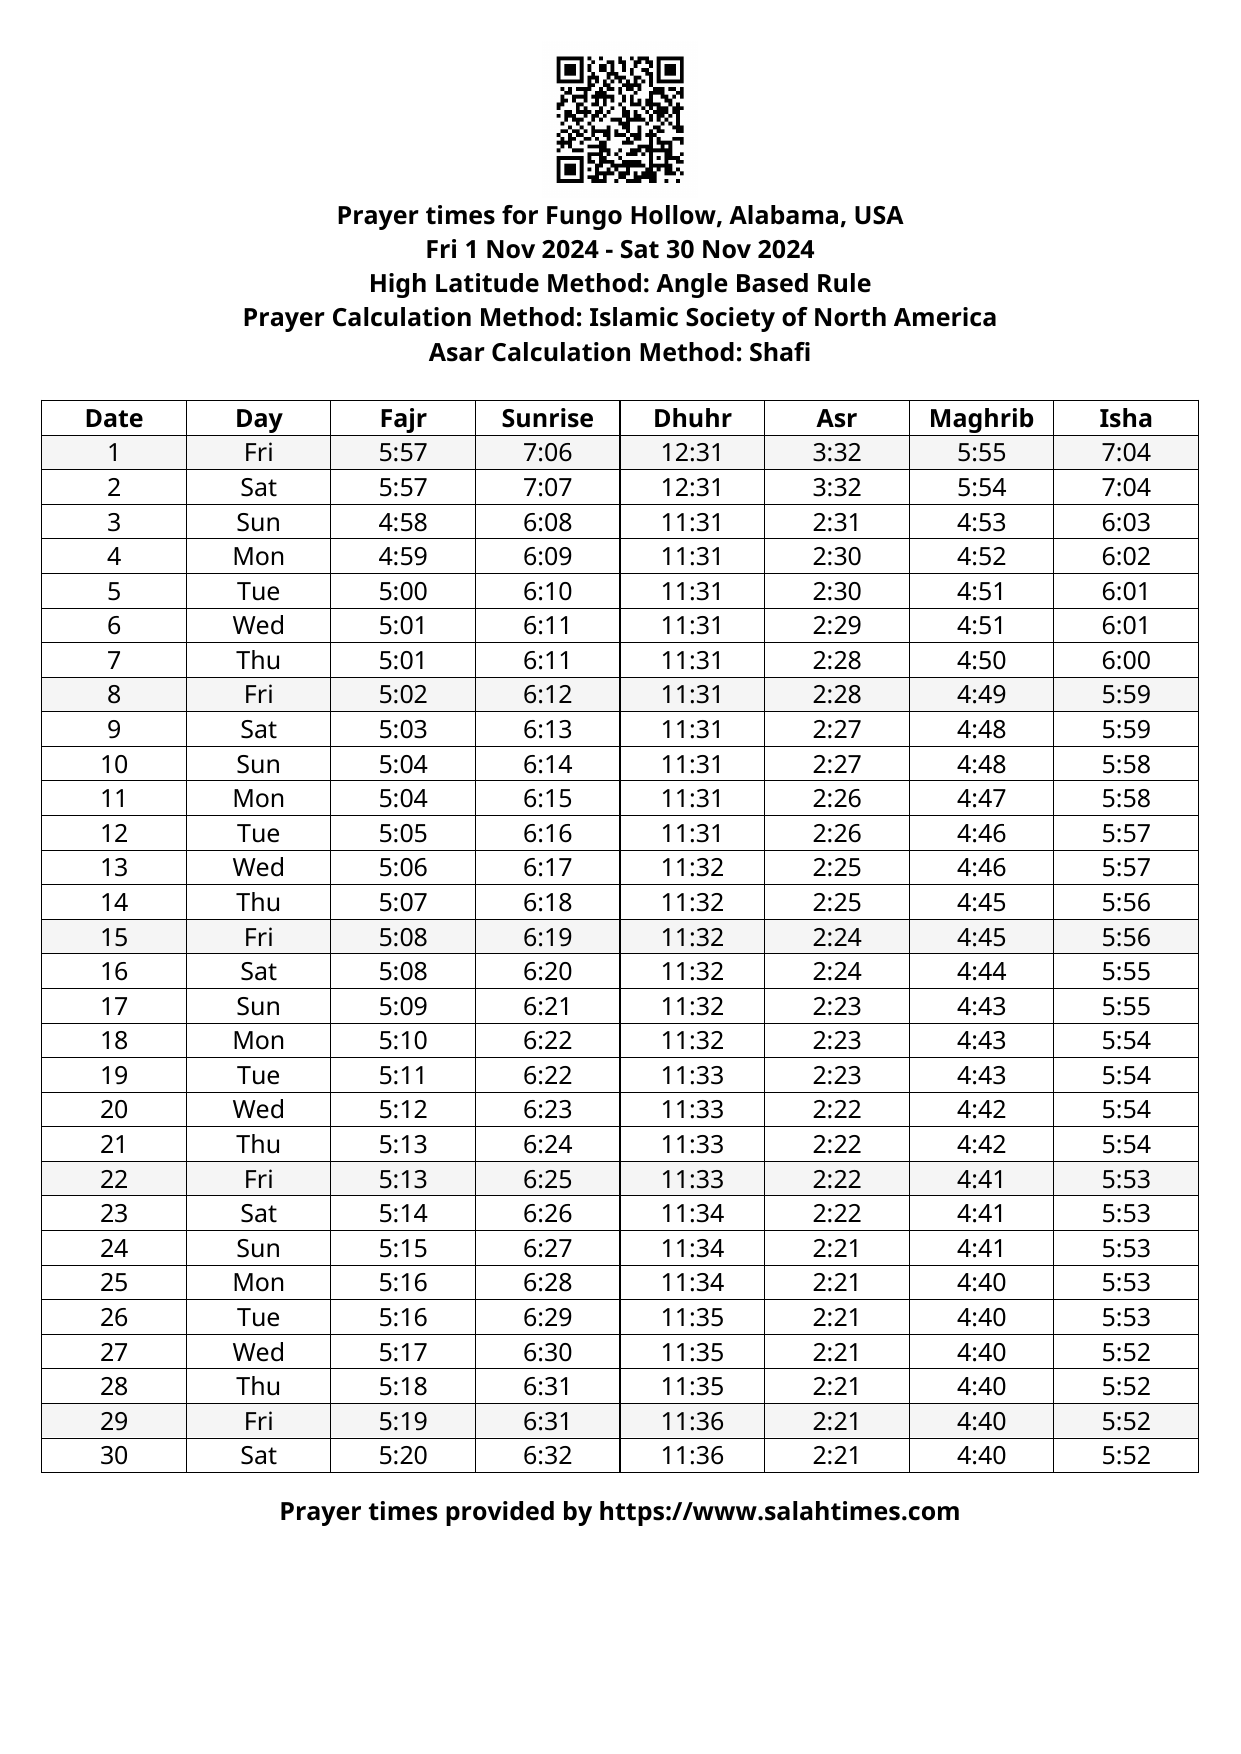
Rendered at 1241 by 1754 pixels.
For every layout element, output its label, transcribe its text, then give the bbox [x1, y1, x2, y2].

table_cell 3 [42, 505, 186, 538]
table_cell 4:53 [910, 505, 1053, 538]
table_cell 6:16 [476, 816, 619, 849]
table_cell 9 [42, 712, 186, 746]
table_cell 6:11 [476, 643, 619, 677]
table_cell 6:29 [476, 1300, 619, 1334]
table_cell Sat [187, 954, 330, 988]
table_cell 6:20 [476, 954, 619, 988]
table_cell 7:04 [1054, 436, 1198, 469]
table_cell 12:31 [621, 470, 764, 504]
table_cell 2:24 [765, 954, 909, 988]
table_header Dhuhr [621, 401, 764, 434]
table_cell 5:57 [1054, 816, 1198, 849]
table_cell 11:35 [621, 1300, 764, 1334]
table_cell 6:00 [1054, 643, 1198, 677]
table_cell 2:21 [765, 1335, 909, 1368]
table_cell 11:31 [621, 678, 764, 711]
table_cell 5:04 [331, 781, 475, 815]
table_cell 11:31 [621, 539, 764, 573]
table_cell Thu [187, 885, 330, 919]
table_cell 5:57 [1054, 851, 1198, 884]
table_cell 11:31 [621, 574, 764, 607]
table_cell 2:23 [765, 1024, 909, 1057]
table_cell 4:50 [910, 643, 1053, 677]
table_cell 7 [42, 643, 186, 677]
table_cell 5:57 [331, 470, 475, 504]
table_cell 4:40 [910, 1335, 1053, 1368]
table_cell 5:56 [1054, 920, 1198, 953]
table_cell 6:10 [476, 574, 619, 607]
table_cell 4:40 [910, 1369, 1053, 1403]
table_cell Tue [187, 1058, 330, 1092]
table_cell 2:28 [765, 643, 909, 677]
table_cell 6:09 [476, 539, 619, 573]
table_cell 2:25 [765, 885, 909, 919]
table_cell 6:01 [1054, 609, 1198, 642]
table_cell 5 [42, 574, 186, 607]
table_cell 2:29 [765, 609, 909, 642]
table_cell 11:36 [621, 1404, 764, 1437]
table_cell Sun [187, 747, 330, 780]
table_cell 20 [42, 1093, 186, 1126]
table_cell 5:06 [331, 851, 475, 884]
table_cell 5:56 [1054, 885, 1198, 919]
table_cell 11 [42, 781, 186, 815]
table_cell 6:14 [476, 747, 619, 780]
table_cell 7:06 [476, 436, 619, 469]
table_cell 5:16 [331, 1300, 475, 1334]
table_cell 11:34 [621, 1266, 764, 1299]
table_cell 5:04 [331, 747, 475, 780]
picture [542, 41, 699, 198]
table_cell 6:23 [476, 1093, 619, 1126]
table_cell Sat [187, 1196, 330, 1230]
table_cell 4:40 [910, 1439, 1053, 1472]
table_header Isha [1054, 401, 1198, 434]
table_cell 2:30 [765, 574, 909, 607]
table_cell 24 [42, 1231, 186, 1264]
table_cell 5:11 [331, 1058, 475, 1092]
table_cell 2:22 [765, 1127, 909, 1161]
table_cell 2:21 [765, 1266, 909, 1299]
table_cell 5:03 [331, 712, 475, 746]
table_cell 4:45 [910, 885, 1053, 919]
table_cell 6:03 [1054, 505, 1198, 538]
table_cell 5:08 [331, 954, 475, 988]
table_cell 11:31 [621, 643, 764, 677]
table_cell Mon [187, 539, 330, 573]
table_cell 11:36 [621, 1439, 764, 1472]
table_cell 5:54 [1054, 1024, 1198, 1057]
table_cell 11:31 [621, 505, 764, 538]
table_cell 4:40 [910, 1300, 1053, 1334]
table_cell Sun [187, 1231, 330, 1264]
table_cell 5:14 [331, 1196, 475, 1230]
table_cell 2:21 [765, 1369, 909, 1403]
table_cell Wed [187, 1335, 330, 1368]
table_cell 6:02 [1054, 539, 1198, 573]
table_cell 6:31 [476, 1404, 619, 1437]
table_cell 15 [42, 920, 186, 953]
table_cell 4:42 [910, 1127, 1053, 1161]
table_cell 11:32 [621, 989, 764, 1022]
table_cell 5:52 [1054, 1335, 1198, 1368]
table_cell Tue [187, 574, 330, 607]
table_cell 5:09 [331, 989, 475, 1022]
table_cell 29 [42, 1404, 186, 1437]
table_cell 2 [42, 470, 186, 504]
table_cell 5:54 [910, 470, 1053, 504]
table_cell 3:32 [765, 436, 909, 469]
table_cell 11:31 [621, 816, 764, 849]
table_cell 2:26 [765, 781, 909, 815]
table_cell Fri [187, 678, 330, 711]
table_cell 11:34 [621, 1231, 764, 1264]
table_cell 5:19 [331, 1404, 475, 1437]
table_cell 2:21 [765, 1231, 909, 1264]
table_cell 11:31 [621, 609, 764, 642]
table_cell 5:13 [331, 1162, 475, 1195]
table_cell 4:58 [331, 505, 475, 538]
table_cell 6:28 [476, 1266, 619, 1299]
table_cell 5:08 [331, 920, 475, 953]
table_cell 6:19 [476, 920, 619, 953]
table_cell 2:24 [765, 920, 909, 953]
table_cell 5:58 [1054, 781, 1198, 815]
table_cell 6 [42, 609, 186, 642]
table_cell 5:55 [1054, 954, 1198, 988]
table_cell 5:01 [331, 609, 475, 642]
table_cell 11:31 [621, 781, 764, 815]
table_cell Wed [187, 1093, 330, 1126]
table_cell 16 [42, 954, 186, 988]
table_cell Wed [187, 851, 330, 884]
table_cell 4:43 [910, 1024, 1053, 1057]
table_cell 12:31 [621, 436, 764, 469]
table_cell 6:12 [476, 678, 619, 711]
table_cell Tue [187, 1300, 330, 1334]
table_cell 2:22 [765, 1162, 909, 1195]
table_cell 13 [42, 851, 186, 884]
table_cell 5:53 [1054, 1300, 1198, 1334]
table_cell Mon [187, 1266, 330, 1299]
table_cell 5:52 [1054, 1439, 1198, 1472]
table_cell 5:58 [1054, 747, 1198, 780]
table_header Day [187, 401, 330, 434]
table_cell 5:57 [331, 436, 475, 469]
table_cell Mon [187, 1024, 330, 1057]
table_cell 11:32 [621, 851, 764, 884]
table_header Asr [765, 401, 909, 434]
text Fri 1 Nov 2024 - Sat 30 Nov 2024 [42, 232, 1198, 266]
table_cell 5:54 [1054, 1093, 1198, 1126]
table_cell 6:26 [476, 1196, 619, 1230]
table_cell 28 [42, 1369, 186, 1403]
table_cell Sun [187, 505, 330, 538]
table_cell 4:40 [910, 1404, 1053, 1437]
table_cell Thu [187, 1369, 330, 1403]
table_cell 6:17 [476, 851, 619, 884]
table_cell 11:33 [621, 1127, 764, 1161]
table_cell 5:59 [1054, 678, 1198, 711]
table_cell 26 [42, 1300, 186, 1334]
table_cell 2:23 [765, 1058, 909, 1092]
table_cell 3:32 [765, 470, 909, 504]
table_cell Fri [187, 436, 330, 469]
table_cell 6:13 [476, 712, 619, 746]
table_cell 21 [42, 1127, 186, 1161]
table_cell 11:35 [621, 1335, 764, 1368]
table_cell 10 [42, 747, 186, 780]
table_cell 23 [42, 1196, 186, 1230]
text Prayer times for Fungo Hollow, Alabama, USA [42, 198, 1198, 232]
table_cell 5:17 [331, 1335, 475, 1368]
table_cell 5:20 [331, 1439, 475, 1472]
table_cell 11:33 [621, 1058, 764, 1092]
table_cell 5:59 [1054, 712, 1198, 746]
table_cell 5:55 [910, 436, 1053, 469]
table_cell 19 [42, 1058, 186, 1092]
table_cell Thu [187, 1127, 330, 1161]
table_cell 5:18 [331, 1369, 475, 1403]
table_cell 5:05 [331, 816, 475, 849]
table_cell 11:32 [621, 954, 764, 988]
table_cell 6:30 [476, 1335, 619, 1368]
table_cell Sat [187, 470, 330, 504]
table_cell 5:53 [1054, 1196, 1198, 1230]
text Prayer times provided by https://www.salahtimes.com [42, 1494, 1198, 1528]
table_cell 17 [42, 989, 186, 1022]
table_cell 2:26 [765, 816, 909, 849]
table_cell 11:33 [621, 1093, 764, 1126]
table_cell 4 [42, 539, 186, 573]
table_cell 7:07 [476, 470, 619, 504]
table_cell 4:43 [910, 1058, 1053, 1092]
table_cell 5:15 [331, 1231, 475, 1264]
table_cell 6:24 [476, 1127, 619, 1161]
table_cell 12 [42, 816, 186, 849]
table_cell 4:46 [910, 851, 1053, 884]
table_cell 4:41 [910, 1162, 1053, 1195]
table_cell 5:53 [1054, 1162, 1198, 1195]
table_cell 2:27 [765, 747, 909, 780]
table_cell 4:51 [910, 574, 1053, 607]
table_header Date [42, 401, 186, 434]
table_cell 27 [42, 1335, 186, 1368]
table_cell 11:31 [621, 712, 764, 746]
table_cell 5:07 [331, 885, 475, 919]
table_cell 5:13 [331, 1127, 475, 1161]
table_cell 11:34 [621, 1196, 764, 1230]
table_cell 2:22 [765, 1093, 909, 1126]
table_cell 4:59 [331, 539, 475, 573]
table_cell 11:35 [621, 1369, 764, 1403]
table_cell Sat [187, 712, 330, 746]
table_cell 6:21 [476, 989, 619, 1022]
table_cell 8 [42, 678, 186, 711]
table_cell 5:55 [1054, 989, 1198, 1022]
table_cell 5:54 [1054, 1058, 1198, 1092]
table_cell 5:01 [331, 643, 475, 677]
table_cell 6:25 [476, 1162, 619, 1195]
table_cell 6:18 [476, 885, 619, 919]
table_cell 5:53 [1054, 1266, 1198, 1299]
table_cell 4:48 [910, 712, 1053, 746]
table_cell 4:44 [910, 954, 1053, 988]
table_cell 11:32 [621, 920, 764, 953]
table_cell 6:22 [476, 1058, 619, 1092]
table_cell 1 [42, 436, 186, 469]
table_cell 2:23 [765, 989, 909, 1022]
table_cell Thu [187, 643, 330, 677]
table_cell 14 [42, 885, 186, 919]
table_cell 5:12 [331, 1093, 475, 1126]
table_cell 4:47 [910, 781, 1053, 815]
table_cell 25 [42, 1266, 186, 1299]
table_cell 2:21 [765, 1404, 909, 1437]
table_cell Fri [187, 1404, 330, 1437]
table_cell 2:21 [765, 1439, 909, 1472]
table_header Maghrib [910, 401, 1053, 434]
table_cell 11:33 [621, 1162, 764, 1195]
text High Latitude Method: Angle Based Rule [42, 266, 1198, 300]
table_cell Wed [187, 609, 330, 642]
table_cell 4:48 [910, 747, 1053, 780]
table_cell 7:04 [1054, 470, 1198, 504]
table_cell 2:31 [765, 505, 909, 538]
table_cell 6:15 [476, 781, 619, 815]
table_cell 6:22 [476, 1024, 619, 1057]
table_cell 11:32 [621, 885, 764, 919]
table_cell 5:52 [1054, 1404, 1198, 1437]
table_header Fajr [331, 401, 475, 434]
table_cell 30 [42, 1439, 186, 1472]
table_cell 5:00 [331, 574, 475, 607]
table_cell 5:16 [331, 1266, 475, 1299]
table_cell 4:42 [910, 1093, 1053, 1126]
table_cell Sun [187, 989, 330, 1022]
table_cell Sat [187, 1439, 330, 1472]
table_cell 5:02 [331, 678, 475, 711]
table_cell Mon [187, 781, 330, 815]
table_cell Fri [187, 920, 330, 953]
table_cell 4:43 [910, 989, 1053, 1022]
table_cell 2:27 [765, 712, 909, 746]
table_cell 4:52 [910, 539, 1053, 573]
table_cell 4:41 [910, 1196, 1053, 1230]
table_cell 4:46 [910, 816, 1053, 849]
table_cell 6:08 [476, 505, 619, 538]
table_cell 6:01 [1054, 574, 1198, 607]
table_cell 4:41 [910, 1231, 1053, 1264]
table_cell 5:54 [1054, 1127, 1198, 1161]
table_header Sunrise [476, 401, 619, 434]
table_cell 11:32 [621, 1024, 764, 1057]
table_cell 2:22 [765, 1196, 909, 1230]
table_cell 5:53 [1054, 1231, 1198, 1264]
table_cell 4:51 [910, 609, 1053, 642]
table_cell 2:28 [765, 678, 909, 711]
text Asar Calculation Method: Shafi [42, 334, 1198, 368]
table_cell 4:45 [910, 920, 1053, 953]
table_cell 6:32 [476, 1439, 619, 1472]
table_cell 2:30 [765, 539, 909, 573]
table_cell 6:31 [476, 1369, 619, 1403]
text Prayer Calculation Method: Islamic Society of North America [42, 300, 1198, 334]
table_cell 4:40 [910, 1266, 1053, 1299]
table_cell 5:52 [1054, 1369, 1198, 1403]
table_cell Tue [187, 816, 330, 849]
table_cell 22 [42, 1162, 186, 1195]
table_cell 6:27 [476, 1231, 619, 1264]
table_cell 5:10 [331, 1024, 475, 1057]
table_cell 2:25 [765, 851, 909, 884]
table_cell 6:11 [476, 609, 619, 642]
table_cell 4:49 [910, 678, 1053, 711]
table_cell 18 [42, 1024, 186, 1057]
table_cell Fri [187, 1162, 330, 1195]
table_cell 2:21 [765, 1300, 909, 1334]
table_cell 11:31 [621, 747, 764, 780]
